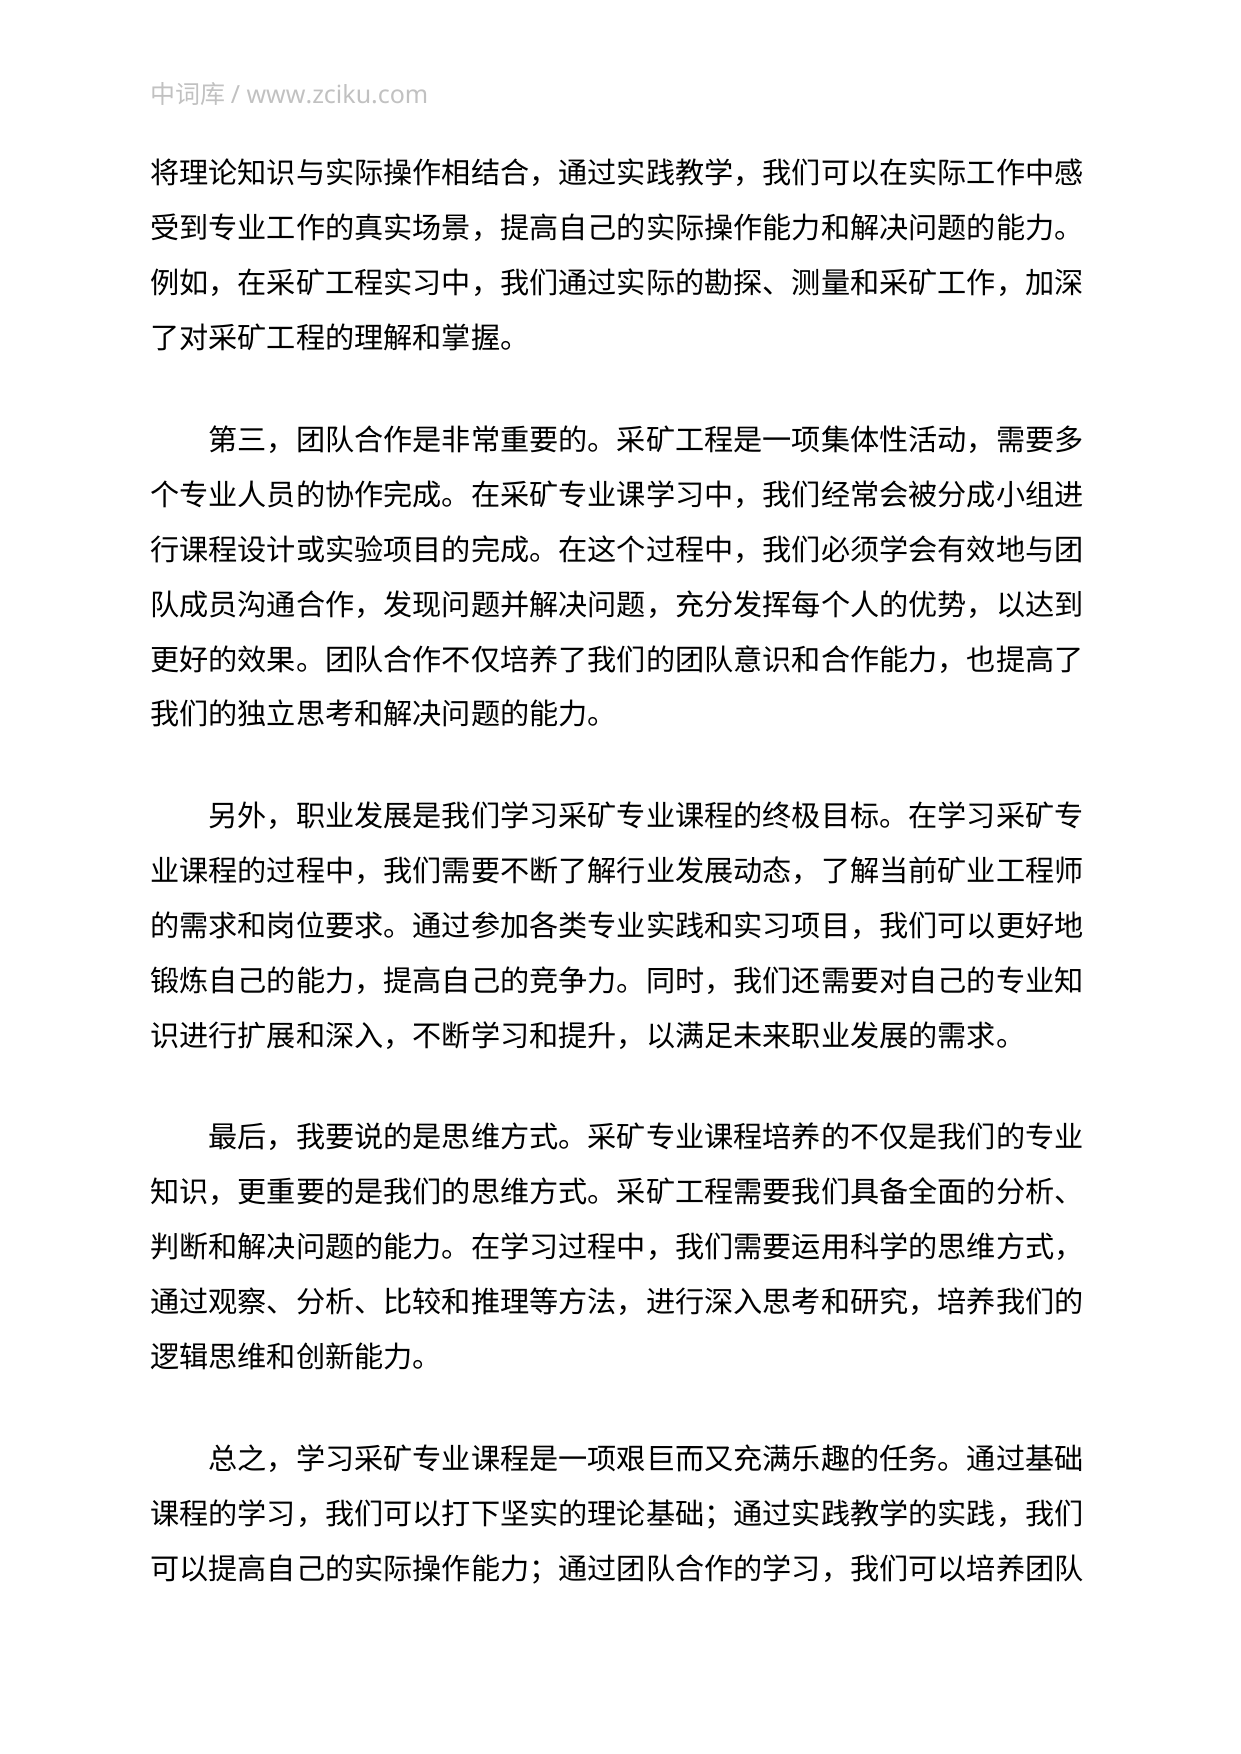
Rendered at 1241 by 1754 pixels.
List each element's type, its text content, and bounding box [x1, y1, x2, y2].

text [150, 150, 1090, 357]
text 第三，团队合作是非常重要的。采矿工程是一项集体性活动，需要多个专业人员的协作完成。在采矿专业课学习中，我们经常会被分成小组进行课程设计或实验项目的完成。在这个过程中，我们必须学会有效地与团队成员沟通合作，发现问题并解决问题，充分发挥每个人的优势，以达到更好的效果。团队合作不仅培养了我们的团队意识和合作能力，也提高了我们的独立思考和解决问题的能力。 [150, 416, 1090, 733]
text 最后，我要说的是思维方式。采矿专业课程培养的不仅是我们的专业知识，更重要的是我们的思维方式。采矿工程需要我们具备全面的分析、判断和解决问题的能力。在学习过程中，我们需要运用科学的思维方式，通过观察、分析、比较和推理等方法，进行深入思考和研究，培养我们的逻辑思维和创新能力。 [150, 1114, 1090, 1376]
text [150, 1435, 1090, 1587]
text 另外，职业发展是我们学习采矿专业课程的终极目标。在学习采矿专业课程的过程中，我们需要不断了解行业发展动态，了解当前矿业工程师的需求和岗位要求。通过参加各类专业实践和实习项目，我们可以更好地锻炼自己的能力，提高自己的竞争力。同时，我们还需要对自己的专业知识进行扩展和深入，不断学习和提升，以满足未来职业发展的需求。 [150, 793, 1090, 1054]
